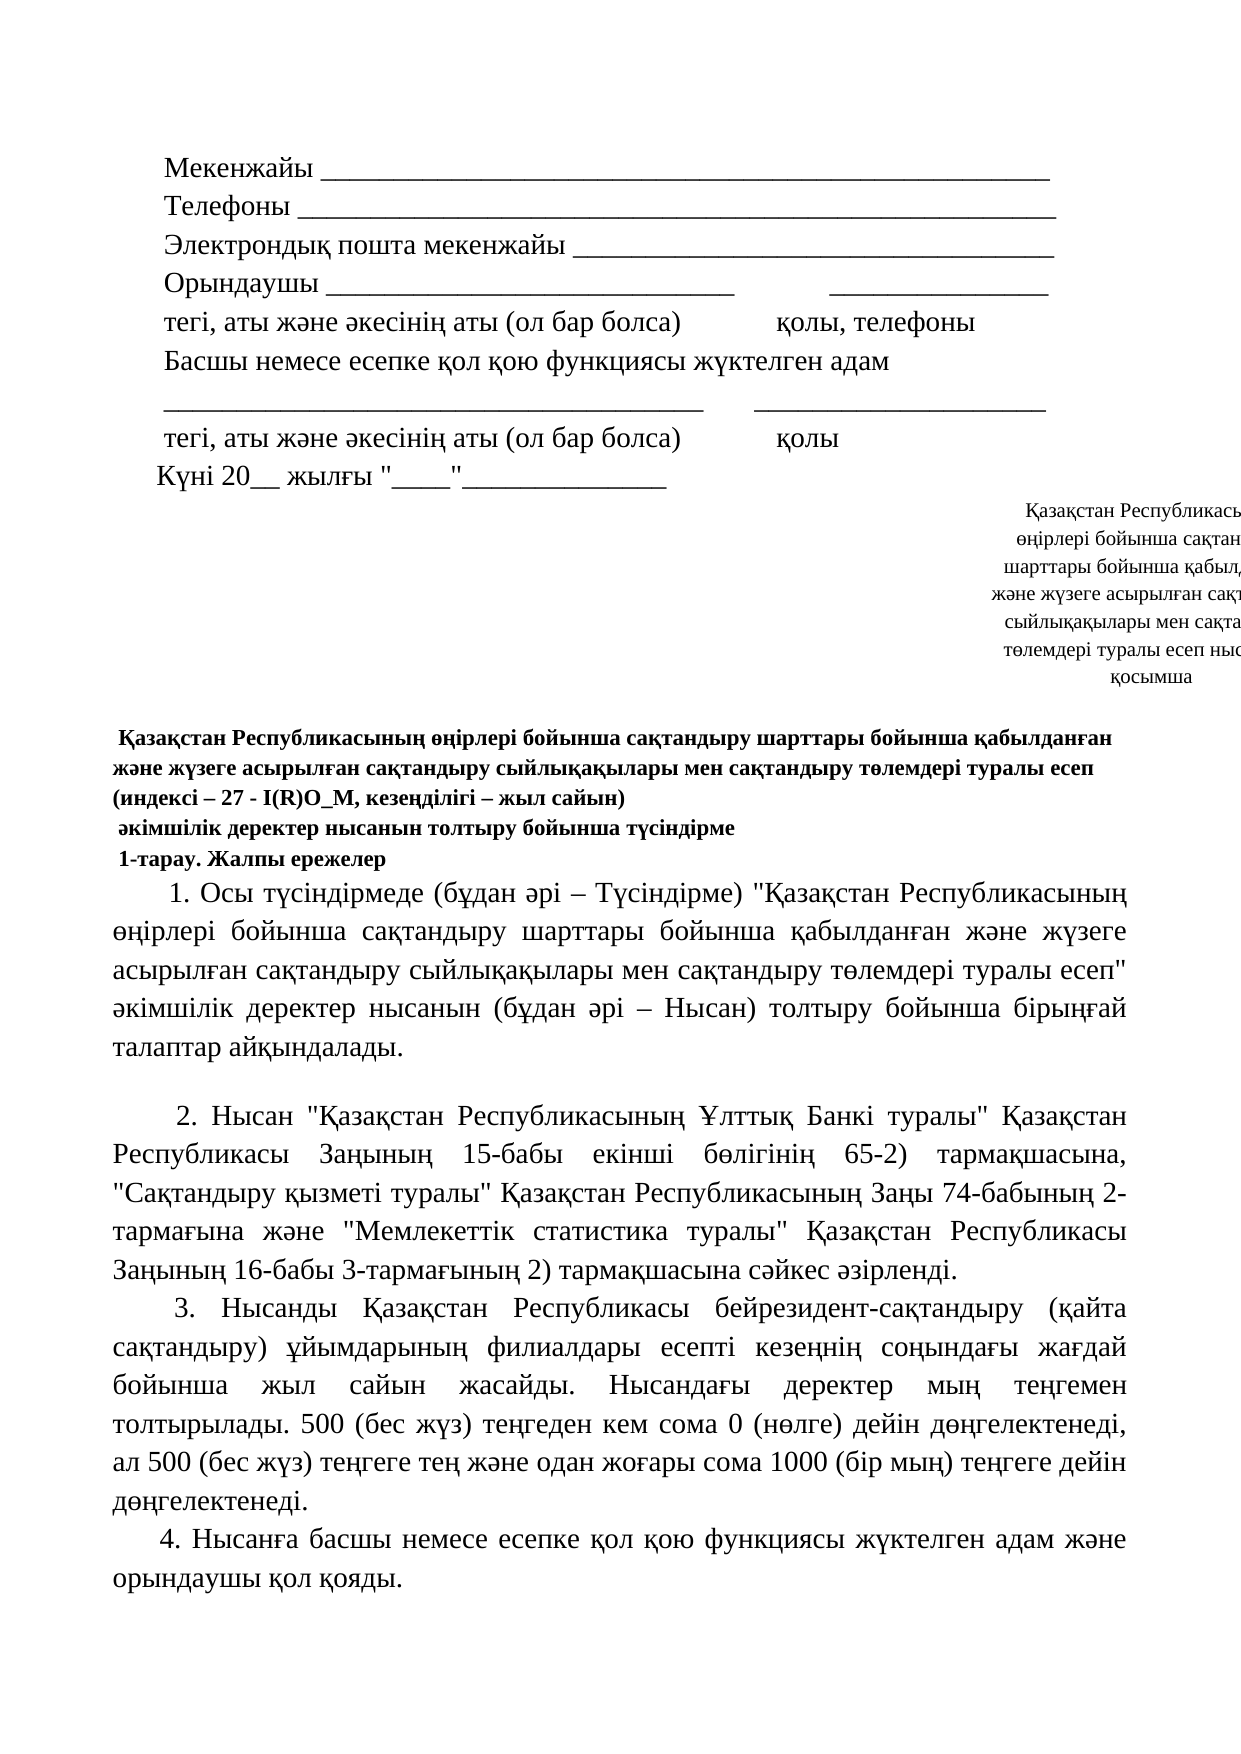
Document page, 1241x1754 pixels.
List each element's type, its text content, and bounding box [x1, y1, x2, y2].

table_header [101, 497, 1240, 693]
text Мекенжайы __________________________________________________ [112, 150, 1128, 183]
text 2. Нысан "Қазақстан Республикасының Ұлттық Банкі туралы" Қазақстан Республикасы Заңының 15-бабы екінші бөлігінің 65-2) тармақшасына, "Сақтандыру қызметі туралы" Қазақстан Республикасының Заңы 74-бабының 2-тармағына және "Мемлекеттік статистика туралы" Қазақстан Республикасы Заңының 16-бабы 3-тармағының 2) тармақшасына сәйкес әзірленді. [112, 1098, 1128, 1285]
text 1-тарау. Жалпы ережелер [112, 844, 1128, 871]
text 4. Нысанға басшы немесе есепке қол қою функциясы жүктелген адам және орындаушы қол қояды. [112, 1522, 1128, 1594]
text 3. Нысанды Қазақстан Республикасы бейрезидент-сақтандыру (қайта сақтандыру) ұйымдарының филиалдары есепті кезеңнің соңындағы жағдай бойынша жыл сайын жасайды. Нысандағы деректер мың теңгемен толтырылады. 500 (бес жүз) теңгеден кем сома 0 (нөлге) дейін дөңгелектенеді, ал 500 (бес жүз) теңгеге тең және одан жоғары сома 1000 (бір мың) теңгеге дейін дөңгелектенеді. [112, 1290, 1128, 1517]
text Орындаушы ____________________________ _______________ [112, 266, 1128, 299]
text Басшы немесе есепке қол қою функциясы жүктелген адам [112, 343, 1128, 376]
text 1. Осы түсіндірмеде (бұдан әрі – Түсіндірме) "Қазақстан Республикасының өңірлері бойынша сақтандыру шарттары бойынша қабылданған және жүзеге асырылған сақтандыру сыйлықақылары мен сақтандыру төлемдері туралы есеп" әкімшілік деректер нысанын (бұдан әрі – Нысан) толтыру бойынша бірыңғай талаптар айқындалады. [112, 875, 1128, 1062]
text тегі, аты және әкесінің аты (ол бар болса) қолы [112, 420, 1128, 453]
text тегі, аты және әкесінің аты (ол бар болса) қолы, телефоны [112, 304, 1128, 338]
text _____________________________________ ____________________ [112, 381, 1128, 415]
text әкімшілік деректер нысанын толтыру бойынша түсіндірме [112, 814, 1128, 841]
text Күні 20__ жылғы "____"______________ [112, 458, 1128, 492]
text Қазақстан Республикасының өңірлері бойынша сақтандыру шарттары бойынша қабылданған және жүзеге асырылған сақтандыру сыйлықақылары мен сақтандыру төлемдері туралы есеп (индексі – 27 - I(R)O_M, кезеңділігі – жыл сайын) [112, 724, 1128, 811]
text Электрондық пошта мекенжайы _________________________________ [112, 227, 1128, 261]
text Телефоны ____________________________________________________ [112, 188, 1128, 222]
